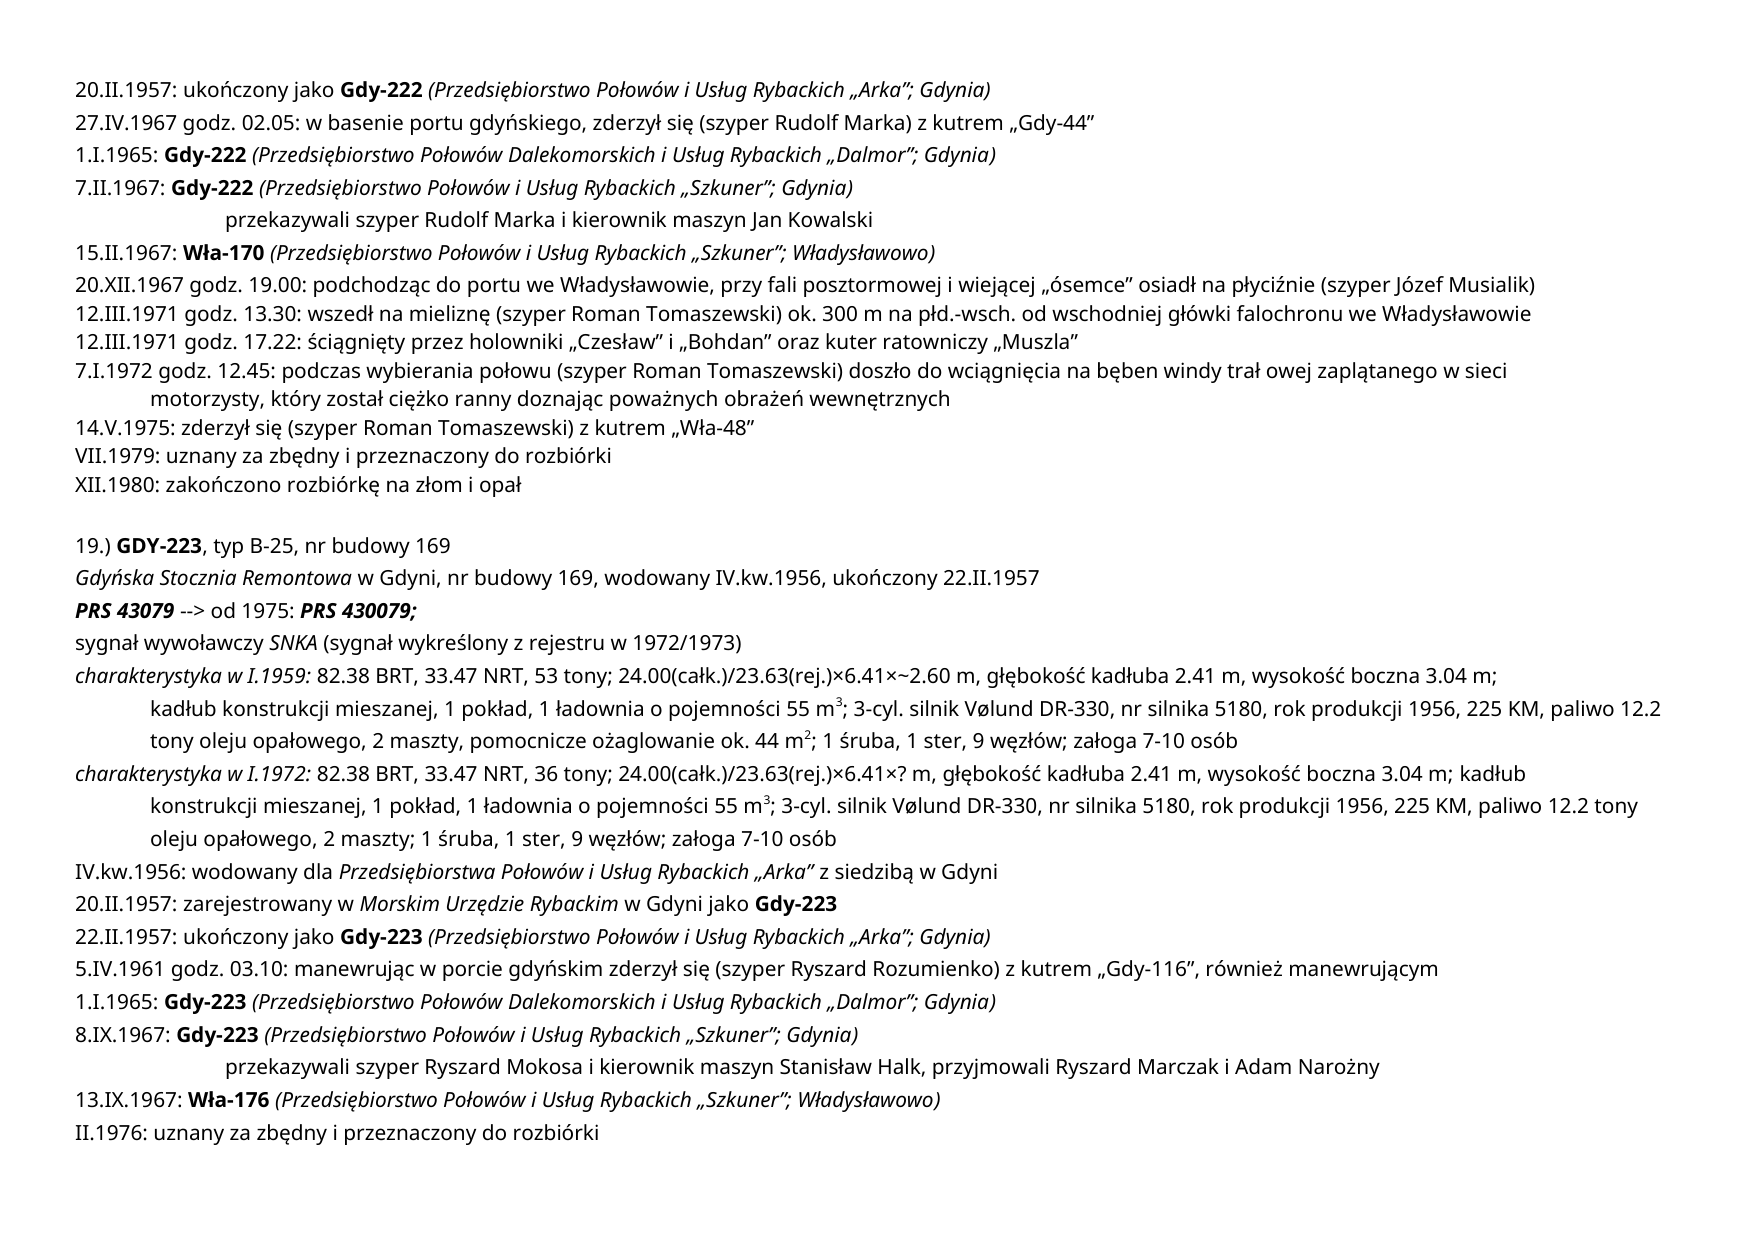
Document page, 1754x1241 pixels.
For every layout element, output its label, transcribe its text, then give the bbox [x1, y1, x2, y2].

text 22.II.1957: ukończony jako Gdy-223 (Przedsiębiorstwo Połowów i Usług Rybackich „Arka”; Gdynia) [75, 922, 1679, 950]
text 20.II.1957: ukończony jako Gdy-222 (Przedsiębiorstwo Połowów i Usług Rybackich „Arka”; Gdynia) [75, 75, 1679, 103]
text 12.III.1971 godz. 17.22: ściągnięty przez holowniki „Czesław” i „Bohdan” oraz kuter ratowniczy „Muszla” [75, 327, 1679, 356]
text charakterystyka w I.1972: 82.38 BRT, 33.47 NRT, 36 tony; 24.00(całk.)/23.63(rej.)×6.41×? m, głębokość kadłuba 2.41 m, wysokość boczna 3.04 m; kadłub [75, 759, 1679, 787]
text 20.II.1957: zarejestrowany w Morskim Urzędzie Rybackim w Gdyni jako Gdy-223 [75, 889, 1679, 918]
text VII.1979: uznany za zbędny i przeznaczony do rozbiórki [75, 441, 1679, 470]
text 15.II.1967: Wła-170 (Przedsiębiorstwo Połowów i Usług Rybackich „Szkuner”; Władysławowo) [75, 238, 1679, 266]
text 14.V.1975: zderzył się (szyper Roman Tomaszewski) z kutrem „Wła-48” [75, 413, 1679, 441]
text 7.I.1972 godz. 12.45: podczas wybierania połowu (szyper Roman Tomaszewski) doszło do wciągnięcia na bęben windy trał owej zaplątanego w sieci [75, 356, 1679, 384]
text 1.I.1965: Gdy-222 (Przedsiębiorstwo Połowów Dalekomorskich i Usług Rybackich „Dalmor”; Gdynia) [75, 140, 1679, 169]
text sygnał wywoławczy SNKA (sygnał wykreślony z rejestru w 1972/1973) [75, 628, 1679, 657]
text konstrukcji mieszanej, 1 pokład, 1 ładownia o pojemności 55 m3; 3-cyl. silnik Vølund DR-330, nr silnika 5180, rok produkcji 1956, 225 KM, paliwo 12.2 tony oleju opałowego, 2 maszty; 1 śruba, 1 ster, 9 węzłów; załoga 7-10 osób [150, 792, 1679, 853]
text 5.IV.1961 godz. 03.10: manewrując w porcie gdyńskim zderzył się (szyper Ryszard Rozumienko) z kutrem „Gdy-116”, również manewrującym [75, 954, 1679, 983]
text 27.IV.1967 godz. 02.05: w basenie portu gdyńskiego, zderzył się (szyper Rudolf Marka) z kutrem „Gdy-44” [75, 108, 1679, 136]
text przekazywali szyper Ryszard Mokosa i kierownik maszyn Stanisław Halk, przyjmowali Ryszard Marczak i Adam Narożny [150, 1052, 1679, 1081]
text kadłub konstrukcji mieszanej, 1 pokład, 1 ładownia o pojemności 55 m3; 3-cyl. silnik Vølund DR-330, nr silnika 5180, rok produkcji 1956, 225 KM, paliwo 12.2 tony oleju opałowego, 2 maszty, pomocnicze ożaglowanie ok. 44 m2; 1 śruba, 1 ster, 9 węzłów; załoga 7-10 osób [150, 694, 1679, 755]
text przekazywali szyper Rudolf Marka i kierownik maszyn Jan Kowalski [75, 205, 1679, 234]
text 8.IX.1967: Gdy-223 (Przedsiębiorstwo Połowów i Usług Rybackich „Szkuner”; Gdynia) [75, 1020, 1679, 1048]
text IV.kw.1956: wodowany dla Przedsiębiorstwa Połowów i Usług Rybackich „Arka” z siedzibą w Gdyni [75, 857, 1679, 885]
text 13.IX.1967: Wła-176 (Przedsiębiorstwo Połowów i Usług Rybackich „Szkuner”; Władysławowo) [75, 1085, 1679, 1113]
text 12.III.1971 godz. 13.30: wszedł na mieliznę (szyper Roman Tomaszewski) ok. 300 m na płd.-wsch. od wschodniej główki falochronu we Władysławowie [75, 299, 1679, 327]
text II.1976: uznany za zbędny i przeznaczony do rozbiórki [75, 1118, 1679, 1146]
text motorzysty, który został ciężko ranny doznając poważnych obrażeń wewnętrznych [75, 384, 1679, 413]
text 20.XII.1967 godz. 19.00: podchodząc do portu we Władysławowie, przy fali posztormowej i wiejącej „ósemce” osiadł na płyciźnie (szyper Józef Musialik) [75, 271, 1679, 299]
text XII.1980: zakończono rozbiórkę na złom i opał [75, 470, 1679, 498]
text 7.II.1967: Gdy-222 (Przedsiębiorstwo Połowów i Usług Rybackich „Szkuner”; Gdynia) [75, 173, 1679, 201]
text charakterystyka w I.1959: 82.38 BRT, 33.47 NRT, 53 tony; 24.00(całk.)/23.63(rej.)×6.41×~2.60 m, głębokość kadłuba 2.41 m, wysokość boczna 3.04 m; [75, 661, 1679, 689]
text Gdyńska Stocznia Remontowa w Gdyni, nr budowy 169, wodowany IV.kw.1956, ukończony 22.II.1957 [75, 563, 1679, 592]
text 19.) GDY-223, typ B-25, nr budowy 169 [75, 531, 1679, 559]
text PRS 43079 --> od 1975: PRS 430079; [75, 596, 1679, 624]
text 1.I.1965: Gdy-223 (Przedsiębiorstwo Połowów Dalekomorskich i Usług Rybackich „Dalmor”; Gdynia) [75, 987, 1679, 1016]
